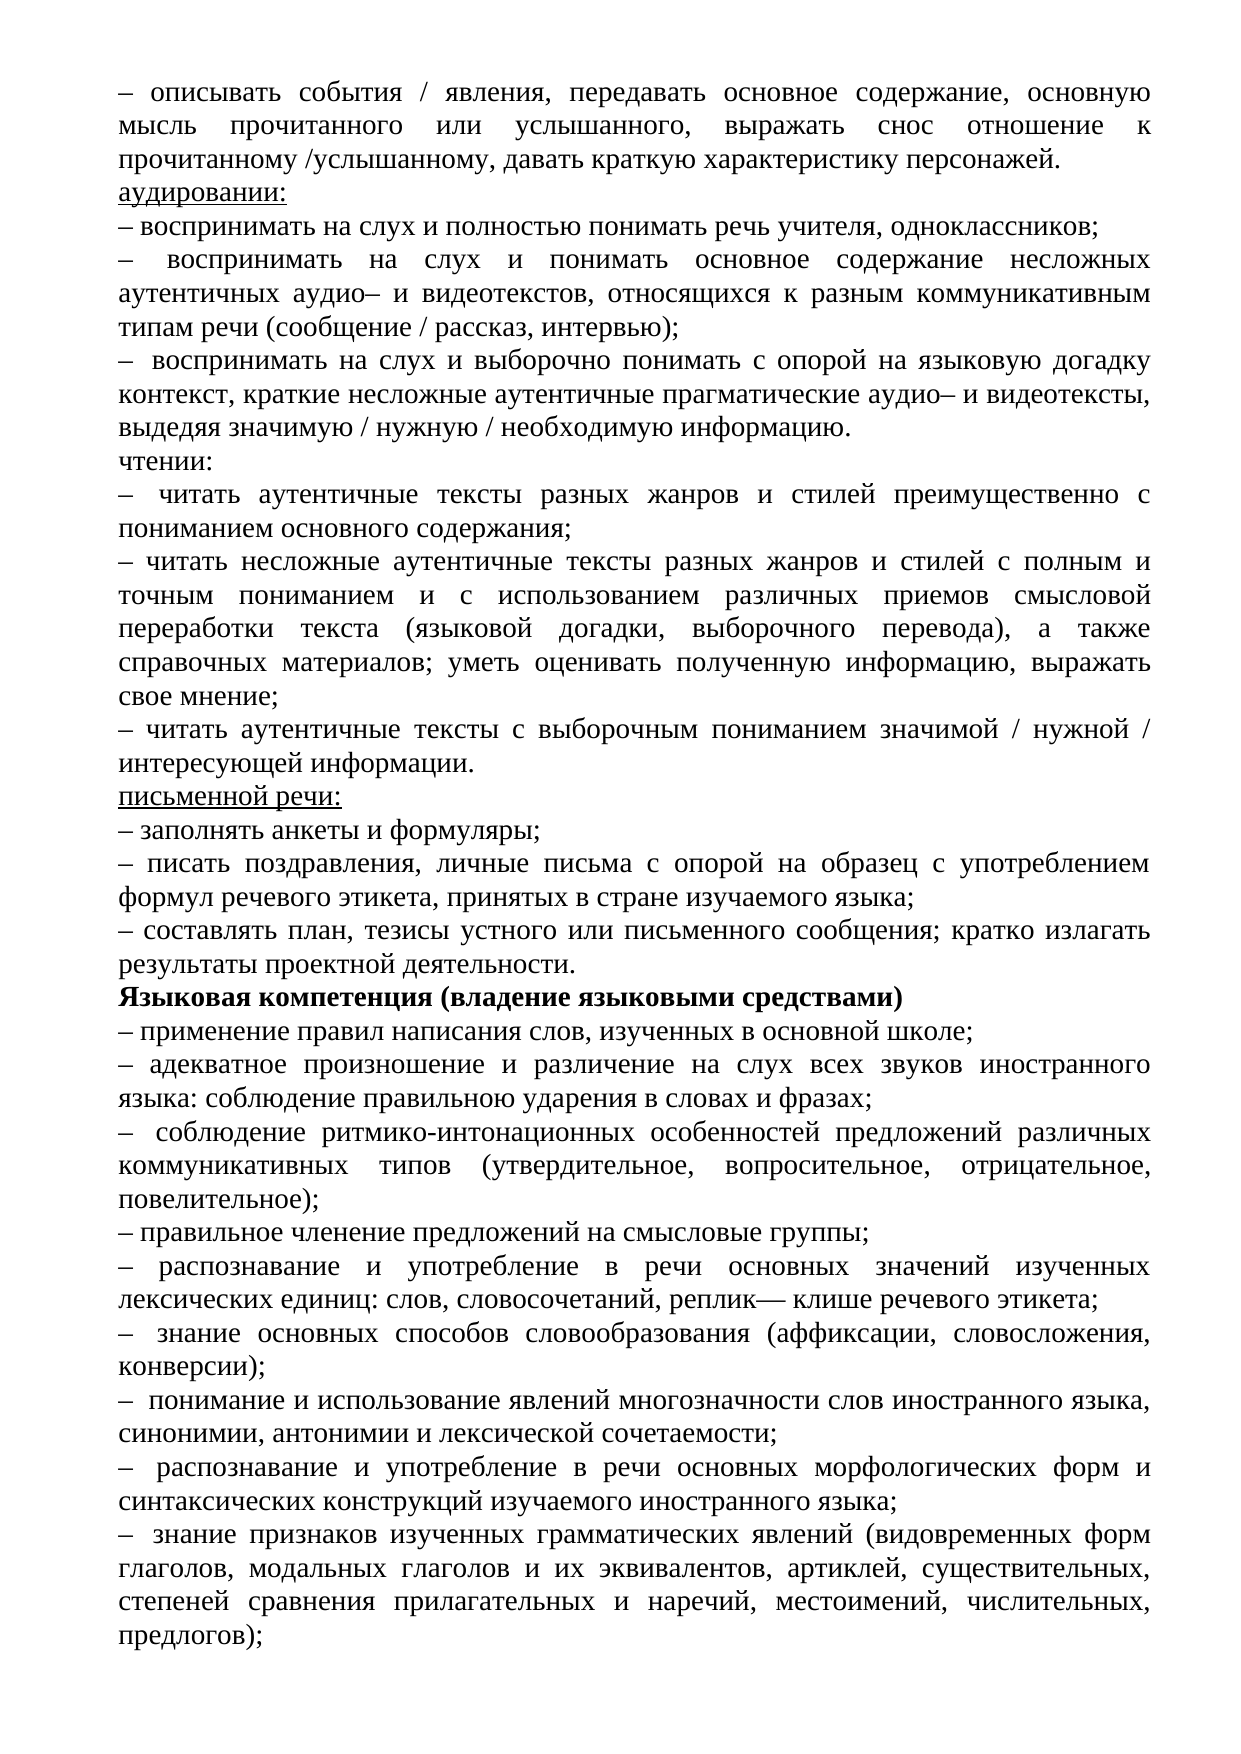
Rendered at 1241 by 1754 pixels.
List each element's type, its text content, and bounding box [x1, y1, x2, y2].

text – писать поздравления, личные письма с опорой на образец с употреблением формул речевого этикета, принятых в стране изучаемого языка; [118, 845, 1152, 912]
text – знание признаков изученных грамматических явлений (видовременных форм глаголов, модальных глаголов и их эквивалентов, артиклей, существительных, степеней сравнения прилагательных и наречий, местоимений, числительных, предлогов); [118, 1516, 1152, 1650]
text – воспринимать на слух и полностью понимать речь учителя, одноклассников; [118, 208, 1152, 242]
text – соблюдение ритмико-интонационных особенностей предложений различных коммуникативных типов (утвердительное, вопросительное, отрицательное, повелительное); [118, 1114, 1152, 1214]
text – описывать события / явления, передавать основное содержание, основную мысль прочитанного или услышанного, выражать снос отношение к прочитанному /услышанному, давать краткую характеристику персонажей. [118, 74, 1152, 174]
text аудировании: [118, 174, 1152, 208]
text – распознавание и употребление в речи основных морфологических форм и синтаксических конструкций изучаемого иностранного языка; [118, 1449, 1152, 1516]
text – составлять план, тезисы устного или письменного сообщения; кратко излагать результаты проектной деятельности. [118, 912, 1152, 979]
text – воспринимать на слух и понимать основное содержание несложных аутентичных аудио– и видеотекстов, относящихся к разным коммуникативным типам речи (сообщение / рассказ, интервью); [118, 242, 1152, 342]
text – правильное членение предложений на смысловые группы; [118, 1214, 1152, 1248]
text – распознавание и употребление в речи основных значений изученных лексических единиц: слов, словосочетаний, реплик— клише речевого этикета; [118, 1248, 1152, 1315]
text – читать аутентичные тексты разных жанров и стилей преимущественно с пониманием основного содержания; [118, 476, 1152, 543]
text Языковая компетенция (владение языковыми средствами) [118, 979, 1152, 1013]
text – применение правил написания слов, изученных в основной школе; [118, 1013, 1152, 1047]
text – воспринимать на слух и выборочно понимать с опорой на языковую догадку контекст, краткие несложные аутентичные прагматические аудио– и видеотексты, выдедяя значимую / нужную / необходимую информацию. [118, 342, 1152, 443]
text – знание основных способов словообразования (аффиксации, словосложения, конверсии); [118, 1315, 1152, 1382]
text письменной речи: [118, 778, 1152, 812]
text чтении: [118, 443, 1152, 476]
text – читать аутентичные тексты с выборочным пониманием значимой / нужной / интересующей информации. [118, 711, 1152, 778]
text – читать несложные аутентичные тексты разных жанров и стилей с полным и точным пониманием и с использованием различных приемов смысловой переработки текста (языковой догадки, выборочного перевода), а также справочных материалов; уметь оценивать полученную информацию, выражать свое мнение; [118, 543, 1152, 711]
text – понимание и использование явлений многозначности слов иностранного языка, синонимии, антонимии и лексической сочетаемости; [118, 1382, 1152, 1449]
text – адекватное произношение и различение на слух всех звуков иностранного языка: соблюдение правильною ударения в словах и фразах; [118, 1047, 1152, 1114]
text – заполнять анкеты и формуляры; [118, 812, 1152, 845]
